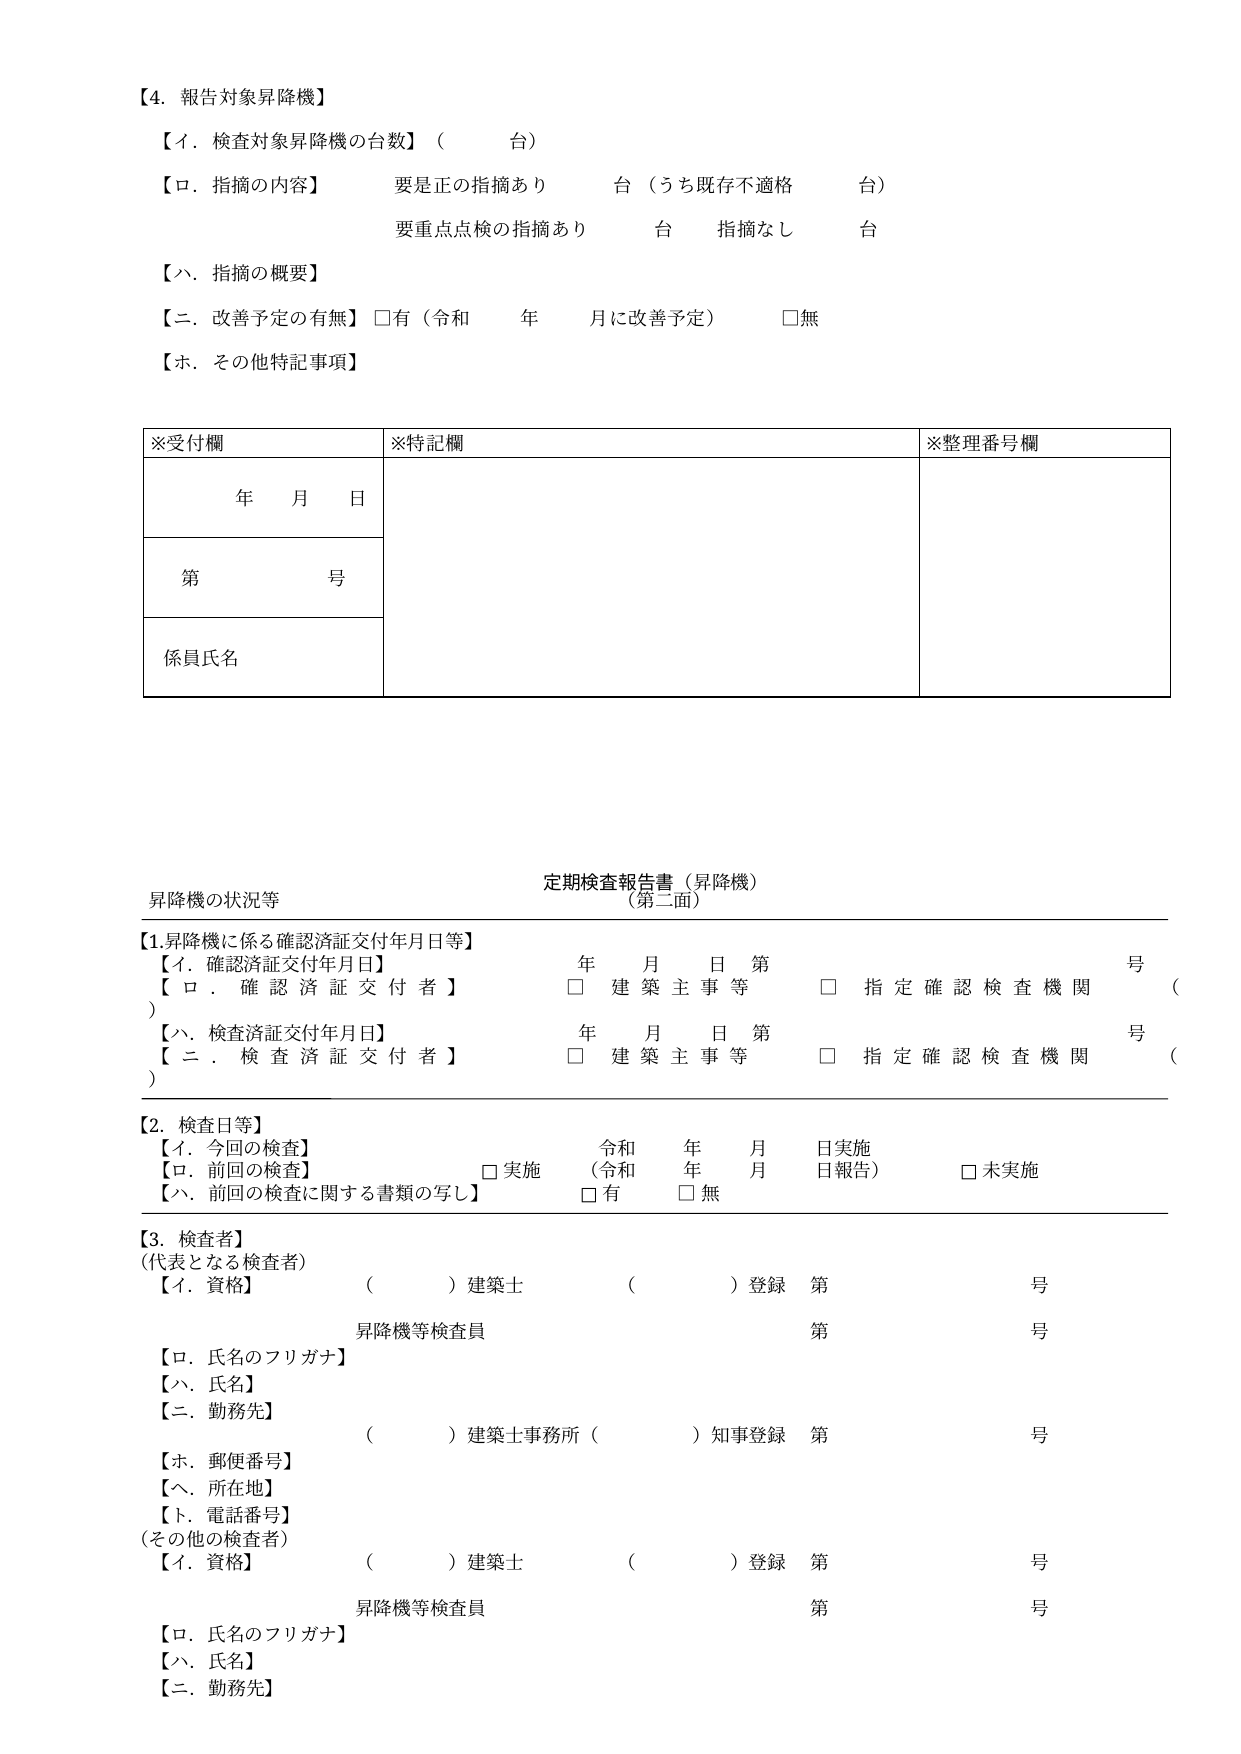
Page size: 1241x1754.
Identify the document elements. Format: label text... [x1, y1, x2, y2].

text 【ロ．指摘の内容】 要是正の指摘あり 台 （うち既存不適格 台） [153, 162, 1181, 207]
text 【ロ．確認済証交付者】 □ 建築主事等 □ 指定確認検査機関 （ ） [130, 976, 1181, 1022]
text 【イ．資格】 （ ）建築士 （ ）登録 第 号 [130, 1274, 1181, 1297]
table_header ※整理番号欄 [920, 429, 1170, 457]
text 【ホ．郵便番号】 [130, 1447, 1181, 1474]
text 【ト．電話番号】 [130, 1501, 1181, 1528]
text 【ヘ．所在地】 [130, 1474, 1181, 1501]
text 【ホ．その他特記事項】 [153, 339, 1181, 383]
text 【イ．資格】 （ ）建築士 （ ）登録 第 号 [130, 1551, 1181, 1574]
text 【ロ．氏名のフリガナ】 [130, 1620, 1181, 1647]
text 【ニ．改善予定の有無】 □有（令和 年 月に改善予定） □無 [153, 295, 1181, 339]
table_cell 年 月 日 [144, 458, 383, 537]
text 昇降機等検査員 第 号 [239, 1320, 1181, 1343]
text 【4．報告対象昇降機】 [130, 74, 1181, 118]
text 【ハ．検査済証交付年月日】 年 月 日 第 号 [130, 1022, 1181, 1045]
text 【ハ．前回の検査に関する書類の写し】 □ 有 □ 無 [130, 1182, 1181, 1205]
table_cell 係員氏名 [144, 618, 383, 696]
text （その他の検査者） [130, 1528, 1181, 1551]
text 【ロ．前回の検査】 □ 実施 （令和 年 月 日報告） □ 未実施 [130, 1159, 1181, 1182]
table_cell [920, 458, 1170, 696]
text （ ）建築士事務所（ ）知事登録 第 号 [130, 1424, 1181, 1447]
text 【イ．検査対象昇降機の台数】（ 台） [153, 118, 1181, 162]
text 【3．検査者】 [130, 1228, 1181, 1251]
text 【ハ．指摘の概要】 [153, 251, 1181, 295]
text 【1.昇降機に係る確認済証交付年月日等】 [130, 930, 1181, 953]
table_header ※受付欄 [144, 429, 383, 457]
text 要重点点検の指摘あり 台 指摘なし 台 [280, 207, 1181, 251]
table_cell [384, 458, 919, 696]
text 【ニ．検査済証交付者】 □ 建築主事等 □ 指定確認検査機関 （ ） [130, 1045, 1181, 1091]
text 【ハ．氏名】 [130, 1370, 1181, 1397]
text 【ハ．氏名】 [130, 1647, 1181, 1674]
text 【2．検査日等】 [130, 1114, 1181, 1137]
text 【ロ．氏名のフリガナ】 [130, 1343, 1181, 1370]
text 昇降機の状況等 （第二面） [130, 893, 1181, 912]
table_header ※特記欄 [384, 429, 919, 457]
text （代表となる検査者） [130, 1251, 1181, 1274]
text 【イ．確認済証交付年月日】 年 月 日 第 号 [130, 953, 1181, 976]
table_cell 第 号 [144, 538, 383, 617]
text 【ニ．勤務先】 [130, 1397, 1181, 1424]
text 昇降機等検査員 第 号 [239, 1597, 1181, 1620]
text 定期検査報告書（昇降機） [130, 874, 1181, 893]
text 【ニ．勤務先】 [130, 1674, 1181, 1701]
text 【イ．今回の検査】 令和 年 月 日実施 [130, 1137, 1181, 1159]
